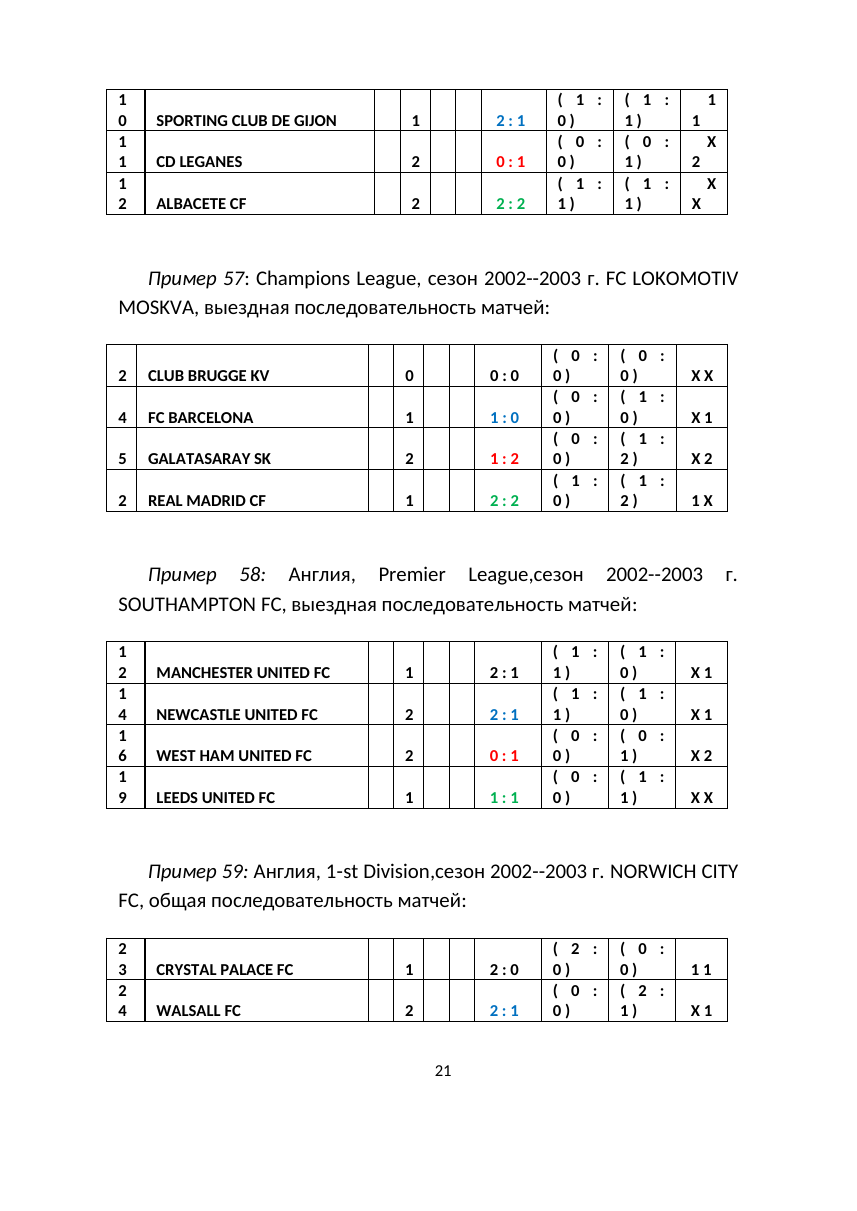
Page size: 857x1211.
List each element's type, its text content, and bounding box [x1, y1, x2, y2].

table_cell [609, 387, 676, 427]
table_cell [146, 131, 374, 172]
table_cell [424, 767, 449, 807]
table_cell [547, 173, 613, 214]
text Пример 57: Champions League, сезон 2002--2003 г. FC LOKOMOTIV MOSKVA, выездная последовательность матчей: [118, 265, 738, 319]
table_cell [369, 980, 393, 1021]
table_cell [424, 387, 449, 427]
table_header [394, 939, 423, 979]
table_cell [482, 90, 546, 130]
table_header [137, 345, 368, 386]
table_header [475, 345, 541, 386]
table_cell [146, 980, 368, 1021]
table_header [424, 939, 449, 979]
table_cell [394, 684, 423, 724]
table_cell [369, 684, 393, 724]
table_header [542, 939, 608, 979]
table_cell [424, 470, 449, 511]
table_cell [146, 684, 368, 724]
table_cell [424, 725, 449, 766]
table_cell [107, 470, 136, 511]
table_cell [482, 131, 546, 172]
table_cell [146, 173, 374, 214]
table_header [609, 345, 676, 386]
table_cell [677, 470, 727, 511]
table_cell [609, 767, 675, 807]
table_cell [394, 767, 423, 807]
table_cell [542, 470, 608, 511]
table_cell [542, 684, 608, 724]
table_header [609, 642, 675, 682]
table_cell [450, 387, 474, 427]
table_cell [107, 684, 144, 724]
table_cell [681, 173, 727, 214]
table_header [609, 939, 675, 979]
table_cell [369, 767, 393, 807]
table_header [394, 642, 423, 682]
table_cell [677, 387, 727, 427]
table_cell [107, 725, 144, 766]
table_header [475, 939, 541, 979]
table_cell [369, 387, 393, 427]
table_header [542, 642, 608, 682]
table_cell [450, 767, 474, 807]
text Пример 58: Англия, Premier League,сезон 2002--2003 г. SOUTHAMPTON FC, выездная последовательность матчей: [118, 562, 738, 616]
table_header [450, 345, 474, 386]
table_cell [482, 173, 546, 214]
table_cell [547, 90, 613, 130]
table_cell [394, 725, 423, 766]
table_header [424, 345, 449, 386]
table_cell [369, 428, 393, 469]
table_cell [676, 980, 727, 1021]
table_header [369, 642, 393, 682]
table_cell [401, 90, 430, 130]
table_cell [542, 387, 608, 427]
text Пример 59: Англия, 1-st Division,сезон 2002--2003 г. NORWICH CITY FC, общая последовательность матчей: [118, 858, 738, 913]
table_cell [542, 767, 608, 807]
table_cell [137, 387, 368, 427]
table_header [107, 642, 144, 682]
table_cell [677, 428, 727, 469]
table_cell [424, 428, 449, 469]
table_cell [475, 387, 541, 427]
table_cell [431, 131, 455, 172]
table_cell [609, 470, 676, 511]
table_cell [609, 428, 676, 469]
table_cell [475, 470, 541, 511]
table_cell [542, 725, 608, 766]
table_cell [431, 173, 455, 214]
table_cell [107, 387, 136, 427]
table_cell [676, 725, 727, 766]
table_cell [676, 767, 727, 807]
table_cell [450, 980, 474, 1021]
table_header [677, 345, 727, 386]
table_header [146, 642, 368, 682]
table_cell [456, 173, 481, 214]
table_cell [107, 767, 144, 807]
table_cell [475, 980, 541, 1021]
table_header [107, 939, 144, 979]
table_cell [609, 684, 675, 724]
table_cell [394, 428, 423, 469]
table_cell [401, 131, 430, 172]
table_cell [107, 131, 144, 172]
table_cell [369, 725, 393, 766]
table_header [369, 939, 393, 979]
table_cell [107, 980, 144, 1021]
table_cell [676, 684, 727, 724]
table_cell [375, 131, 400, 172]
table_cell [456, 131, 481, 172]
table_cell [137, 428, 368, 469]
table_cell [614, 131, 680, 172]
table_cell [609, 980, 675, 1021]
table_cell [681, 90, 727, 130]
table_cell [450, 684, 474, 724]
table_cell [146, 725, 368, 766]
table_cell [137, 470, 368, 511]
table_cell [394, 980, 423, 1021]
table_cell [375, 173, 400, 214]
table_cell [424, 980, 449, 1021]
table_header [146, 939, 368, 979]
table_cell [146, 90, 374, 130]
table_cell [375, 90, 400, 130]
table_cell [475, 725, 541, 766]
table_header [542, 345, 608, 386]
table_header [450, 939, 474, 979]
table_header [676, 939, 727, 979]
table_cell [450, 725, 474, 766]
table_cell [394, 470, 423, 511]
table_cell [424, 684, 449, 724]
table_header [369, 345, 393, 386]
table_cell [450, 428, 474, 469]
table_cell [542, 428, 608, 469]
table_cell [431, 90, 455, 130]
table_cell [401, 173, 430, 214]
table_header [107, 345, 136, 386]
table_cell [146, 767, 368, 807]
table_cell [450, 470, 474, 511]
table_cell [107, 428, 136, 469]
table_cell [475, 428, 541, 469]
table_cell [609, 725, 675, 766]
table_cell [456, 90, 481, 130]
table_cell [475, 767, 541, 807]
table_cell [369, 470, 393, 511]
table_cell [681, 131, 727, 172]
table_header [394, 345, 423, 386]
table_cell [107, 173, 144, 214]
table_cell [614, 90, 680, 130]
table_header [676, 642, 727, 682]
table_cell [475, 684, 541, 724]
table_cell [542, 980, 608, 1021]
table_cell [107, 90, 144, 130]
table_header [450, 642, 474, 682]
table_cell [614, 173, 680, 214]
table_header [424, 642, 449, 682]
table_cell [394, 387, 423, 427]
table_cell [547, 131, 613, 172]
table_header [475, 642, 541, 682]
